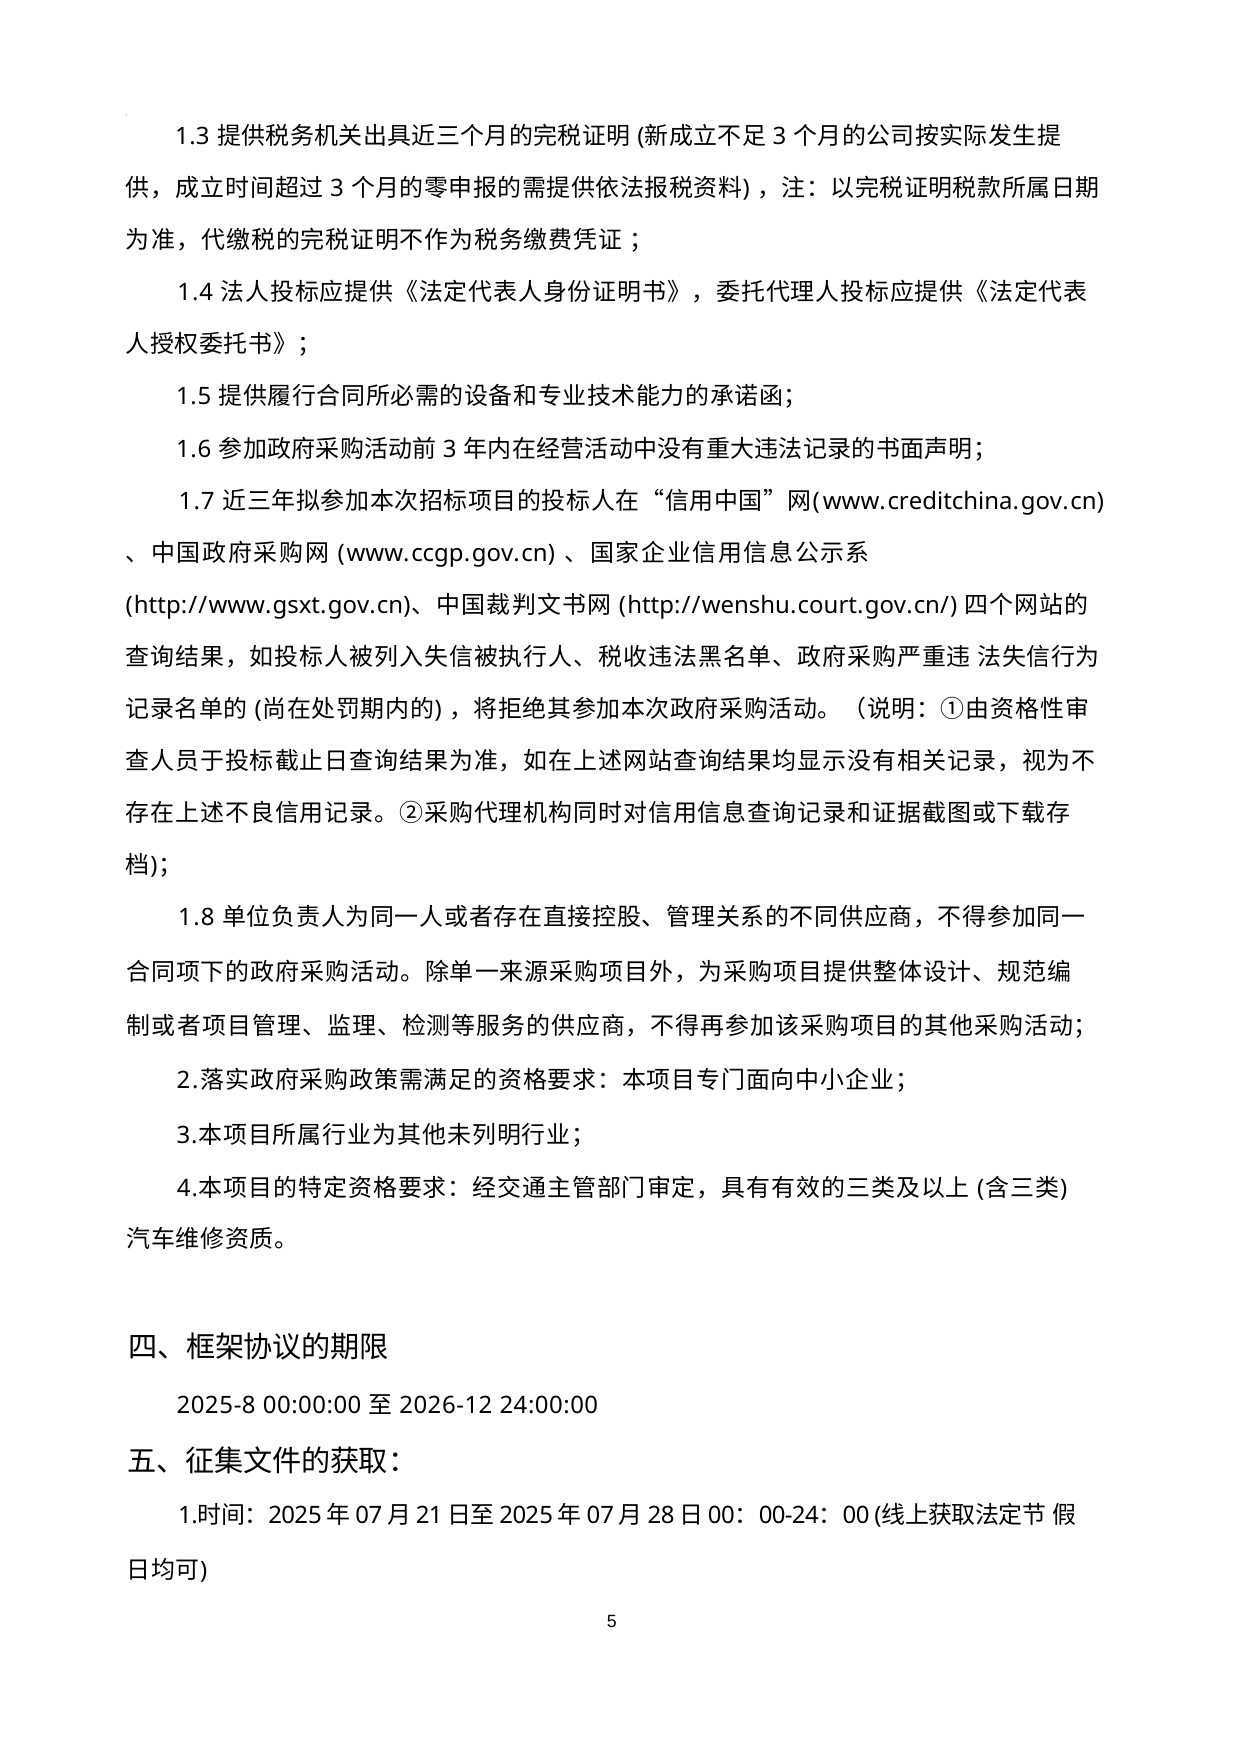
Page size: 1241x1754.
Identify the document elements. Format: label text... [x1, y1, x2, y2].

text 1.6 参加政府采购活动前 3 年内在经营活动中没有重大违法记录的书面声明； [125, 429, 1104, 464]
text 1.3 提供税务机关出具近三个月的完税证明 (新成立不足 3 个月的公司按实际发生提供，成立时间超过 3 个月的零申报的需提供依法报税资料) ，注：以完税证明税款所属日期为准，代缴税的完税证明不作为税务缴费凭证 ； [125, 117, 1104, 256]
text 2025-8 00:00:00 至 2026-12 24:00:00 [126, 1386, 1104, 1420]
text 1.4 法人投标应提供《法定代表人身份证明书》，委托代理人投标应提供《法定代表 人授权委托书》； [125, 273, 1104, 360]
text 1.8 单位负责人为同一人或者存在直接控股、管理关系的不同供应商，不得参加同一合同项下的政府采购活动。除单一来源采购项目外，为采购项目提供整体设计、规范编制或者项目管理、监理、检测等服务的供应商，不得再参加该采购项目的其他采购活动； [126, 898, 1093, 1041]
text 五、征集文件的获取： [127, 1439, 1104, 1480]
text 1.5 提供履行合同所必需的设备和专业技术能力的承诺函； [125, 377, 1104, 412]
text 2.落实政府采购政策需满足的资格要求：本项目专门面向中小企业； [126, 1061, 1093, 1096]
text 1.7 近三年拟参加本次招标项目的投标人在“信用中国”网(www.creditchina.gov.cn) [125, 481, 1104, 516]
text 四、框架协议的期限 [128, 1326, 1104, 1365]
text 4.本项目的特定资格要求：经交通主管部门审定，具有有效的三类及以上 (含三类) [177, 1170, 1104, 1203]
text 、中国政府采购网 (www.ccgp.gov.cn) 、国家企业信用信息公示系(http://www.gsxt.gov.cn)、中国裁判文书网 (http://wenshu.court.gov.cn/) 四个网站的查询结果，如投标人被列入失信被执行人、税收违法黑名单、政府采购严重违 法失信行为记录名单的 (尚在处罚期内的) ，将拒绝其参加本次政府采购活动。（说明：①由资格性审查人员于投标截止日查询结果为准，如在上述网站查询结果均显示没有相关记录，视为不存在上述不良信用记录。②采购代理机构同时对信用信息查询记录和证据截图或下载存档)； [125, 533, 1104, 881]
text 汽车维修资质。 [126, 1222, 1104, 1254]
text 1.时间：2025年 07月 21日至 2025年 07月 28日 00：00-24：00 (线上获取法定节 假日均可) [126, 1496, 1088, 1585]
text 3.本项目所属行业为其他未列明行业； [126, 1116, 1093, 1150]
